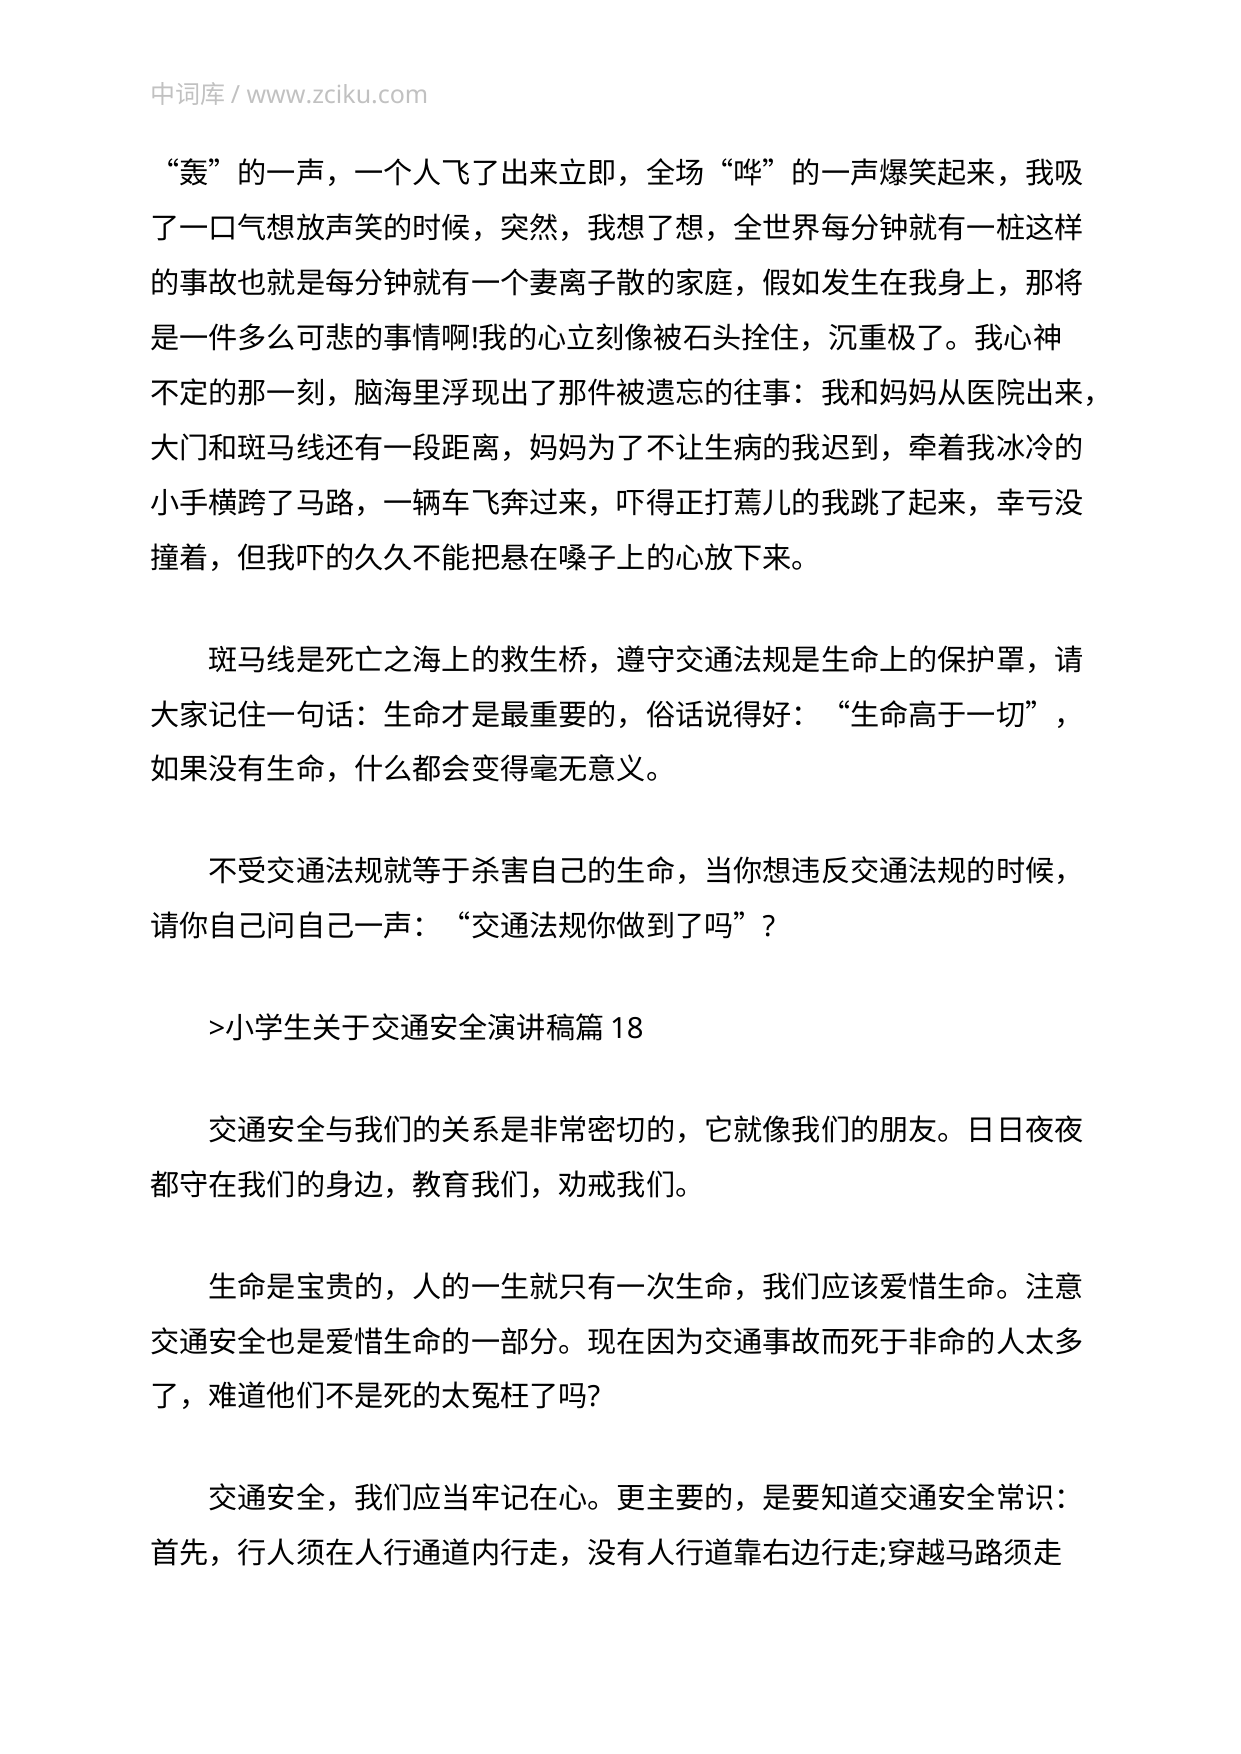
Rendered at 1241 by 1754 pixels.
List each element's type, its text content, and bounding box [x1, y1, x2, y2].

text >小学生关于交通安全演讲稿篇18 [150, 1004, 1090, 1047]
text 交通安全与我们的关系是非常密切的，它就像我们的朋友。日日夜夜都守在我们的身边，教育我们，劝戒我们。 [150, 1107, 1090, 1204]
text 不受交通法规就等于杀害自己的生命，当你想违反交通法规的时候，请你自己问自己一声：“交通法规你做到了吗”? [150, 848, 1090, 945]
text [150, 1475, 1090, 1572]
text 生命是宝贵的，人的一生就只有一次生命，我们应该爱惜生命。注意交通安全也是爱惜生命的一部分。现在因为交通事故而死于非命的人太多了，难道他们不是死的太冤枉了吗? [150, 1263, 1090, 1415]
text 斑马线是死亡之海上的救生桥，遵守交通法规是生命上的保护罩，请大家记住一句话：生命才是最重要的，俗话说得好：“生命高于一切”，如果没有生命，什么都会变得毫无意义。 [150, 636, 1090, 788]
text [150, 150, 1090, 577]
